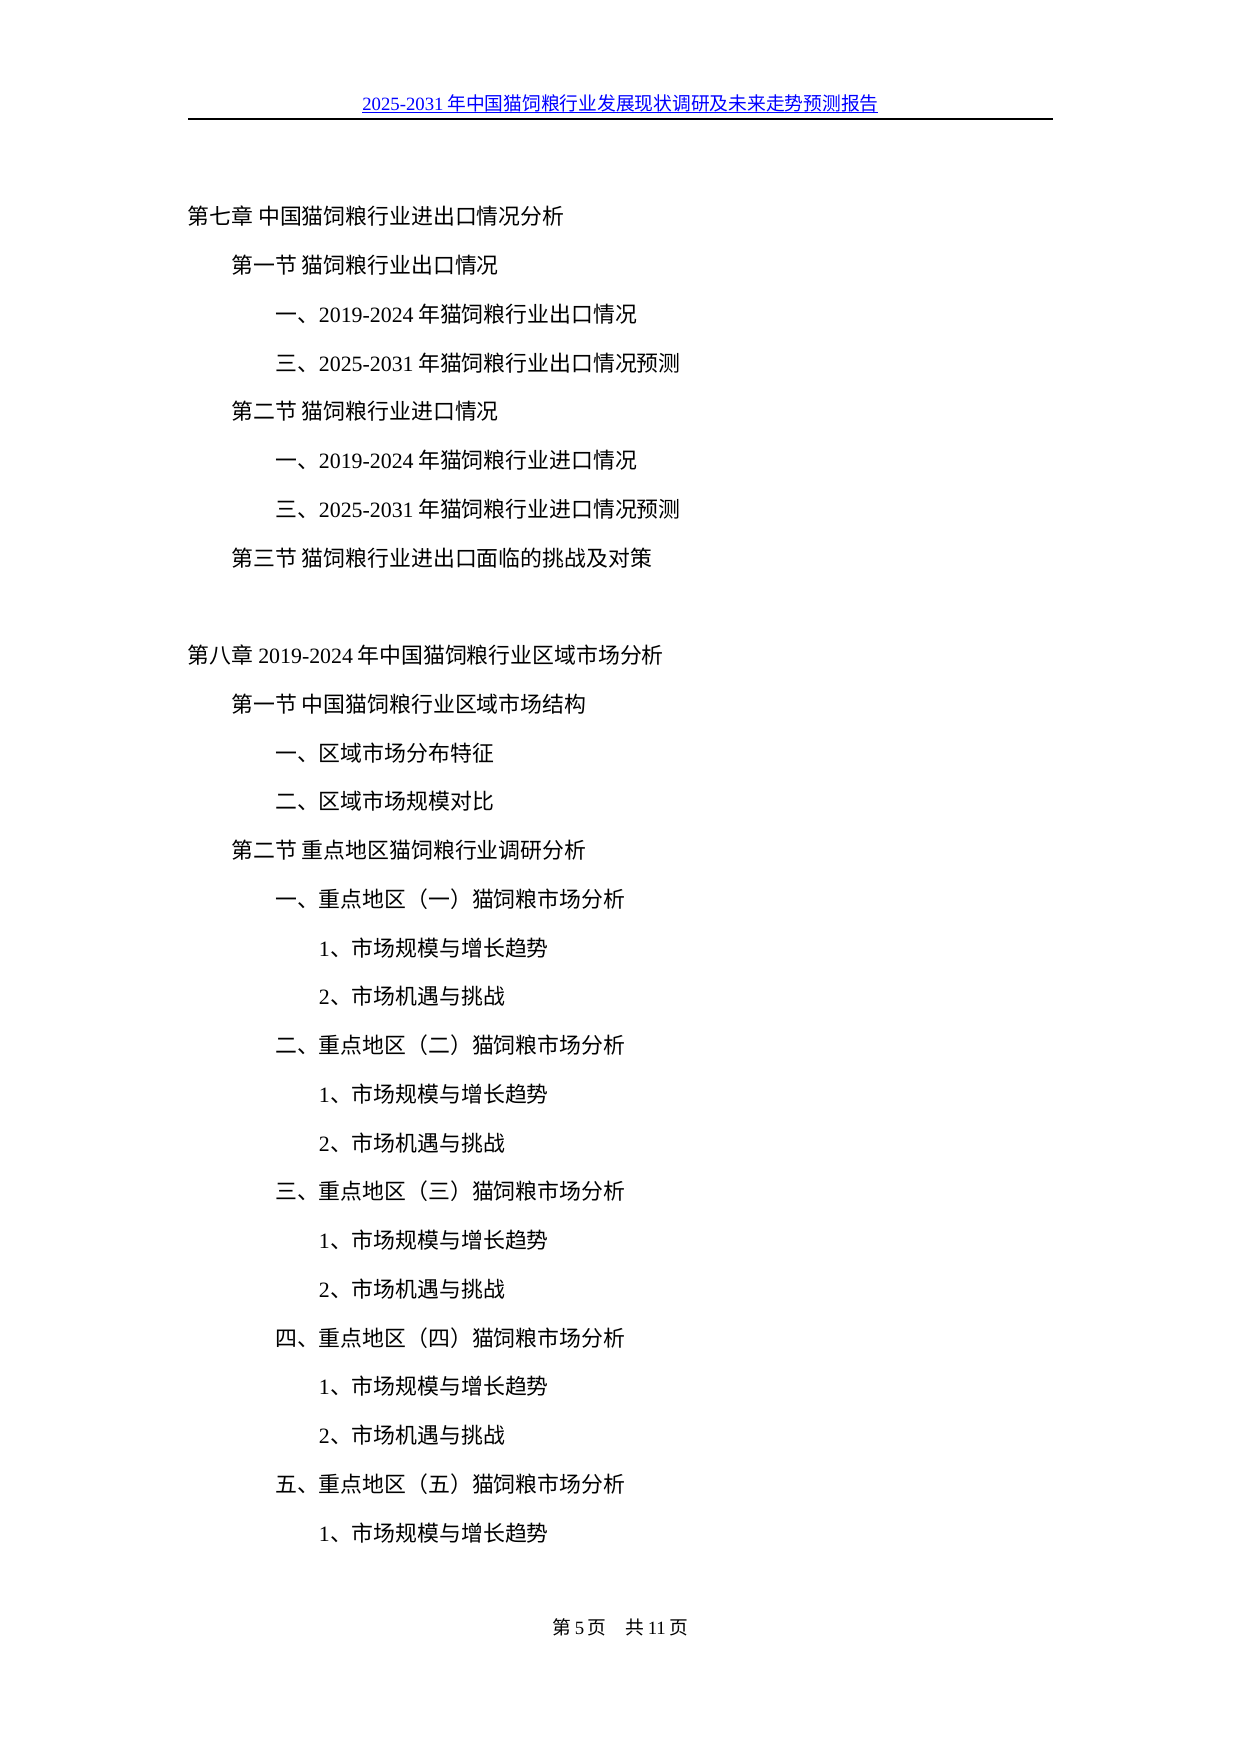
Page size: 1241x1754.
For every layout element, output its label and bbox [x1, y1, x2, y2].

text [187, 150, 1053, 1548]
